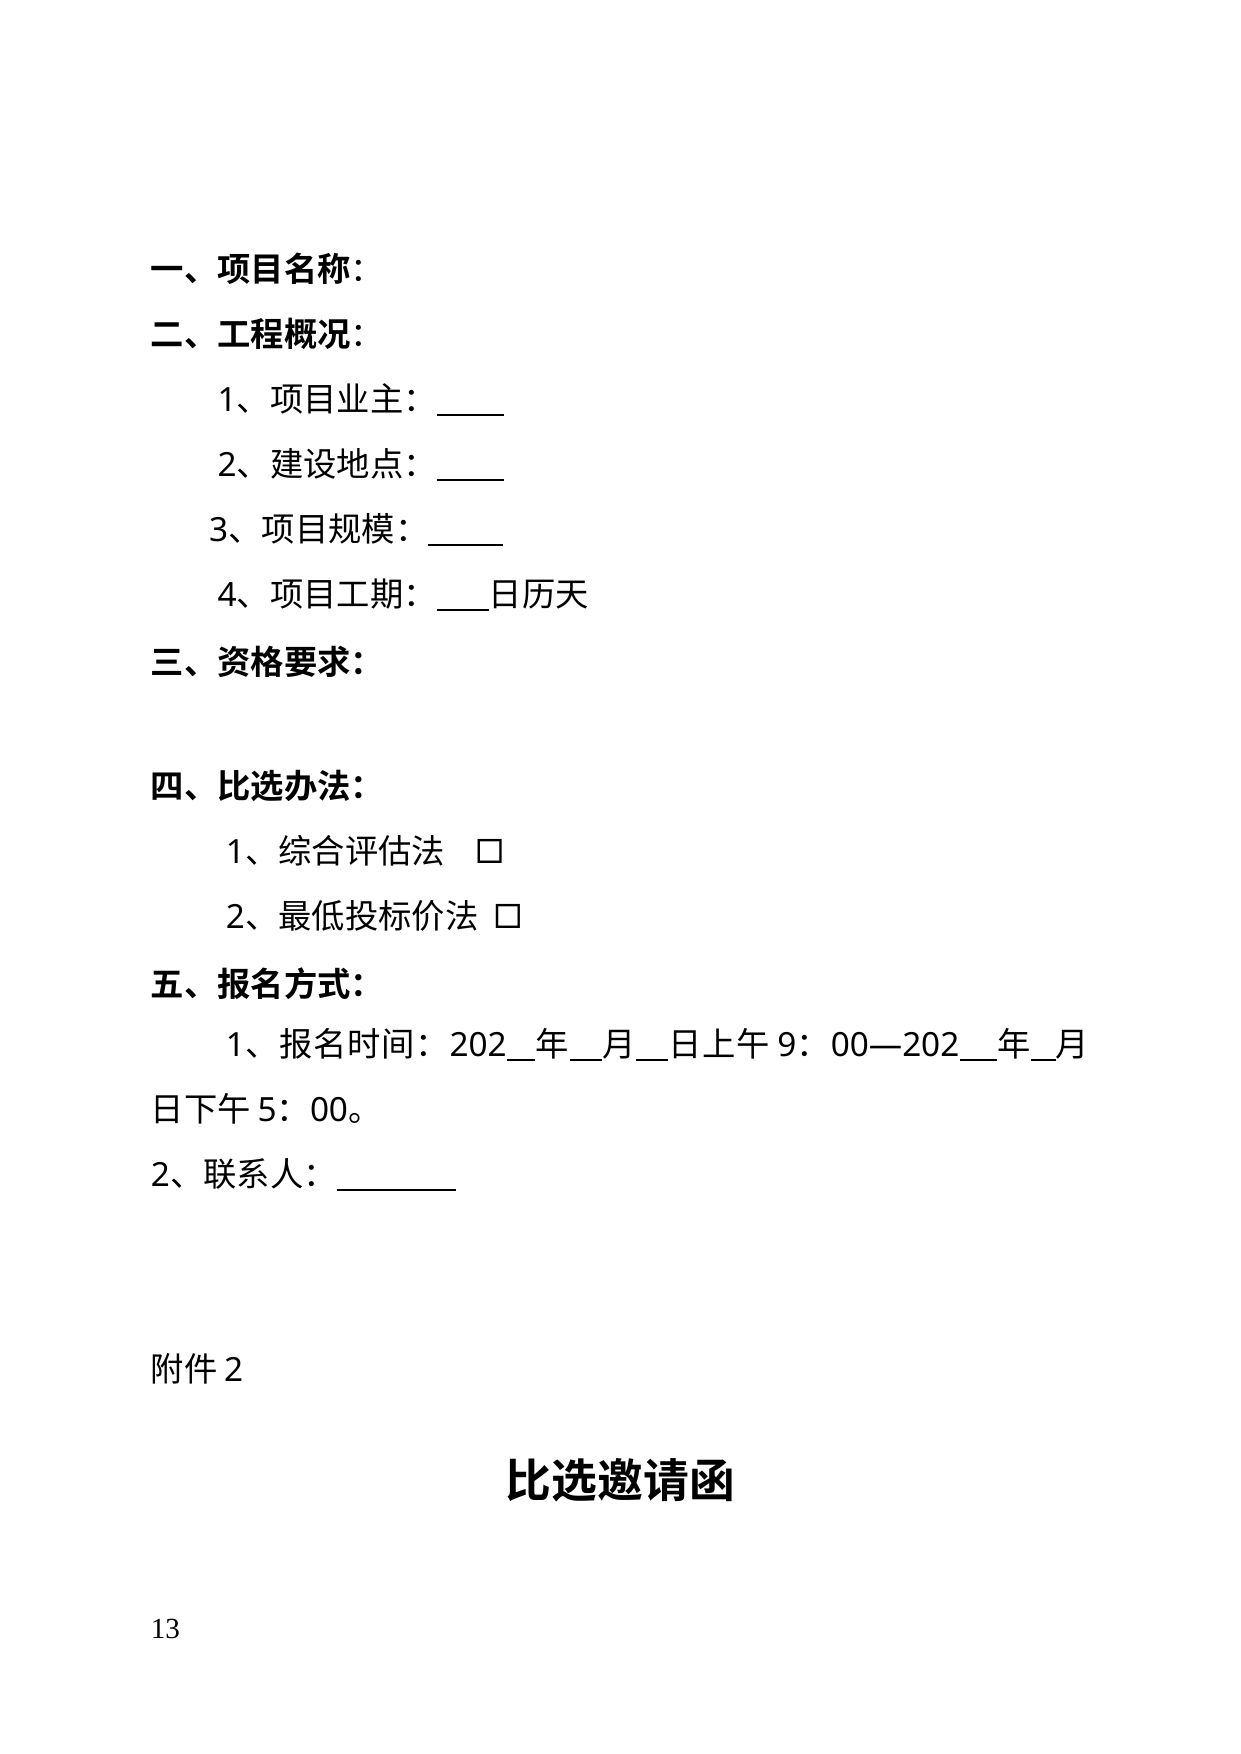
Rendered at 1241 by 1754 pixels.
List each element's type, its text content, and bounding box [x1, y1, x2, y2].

text 五、报名方式： [151, 947, 1089, 1009]
text 1、综合评估法 [151, 817, 1089, 882]
text 1、项目业主： [151, 364, 1089, 429]
text 1、报名时间：202 年 月 日上午9：00—202 年 月 日下午5：00。 [151, 1009, 1089, 1139]
text 二、工程概况： [151, 299, 1089, 364]
text 一、项目名称： [151, 234, 1089, 299]
text 4、项目工期： 日历天 [151, 559, 1089, 624]
text 三、资格要求： [151, 624, 1089, 687]
text 3、项目规模： [151, 494, 1089, 559]
subtitle 比选邀请函 [151, 1428, 1089, 1526]
text 四、比选办法： [151, 752, 1089, 817]
text 2、最低投标价法 [151, 882, 1089, 947]
text 2、建设地点： [151, 429, 1089, 494]
text 附件2 [151, 1334, 1089, 1399]
text 2、联系人： [151, 1139, 1089, 1204]
